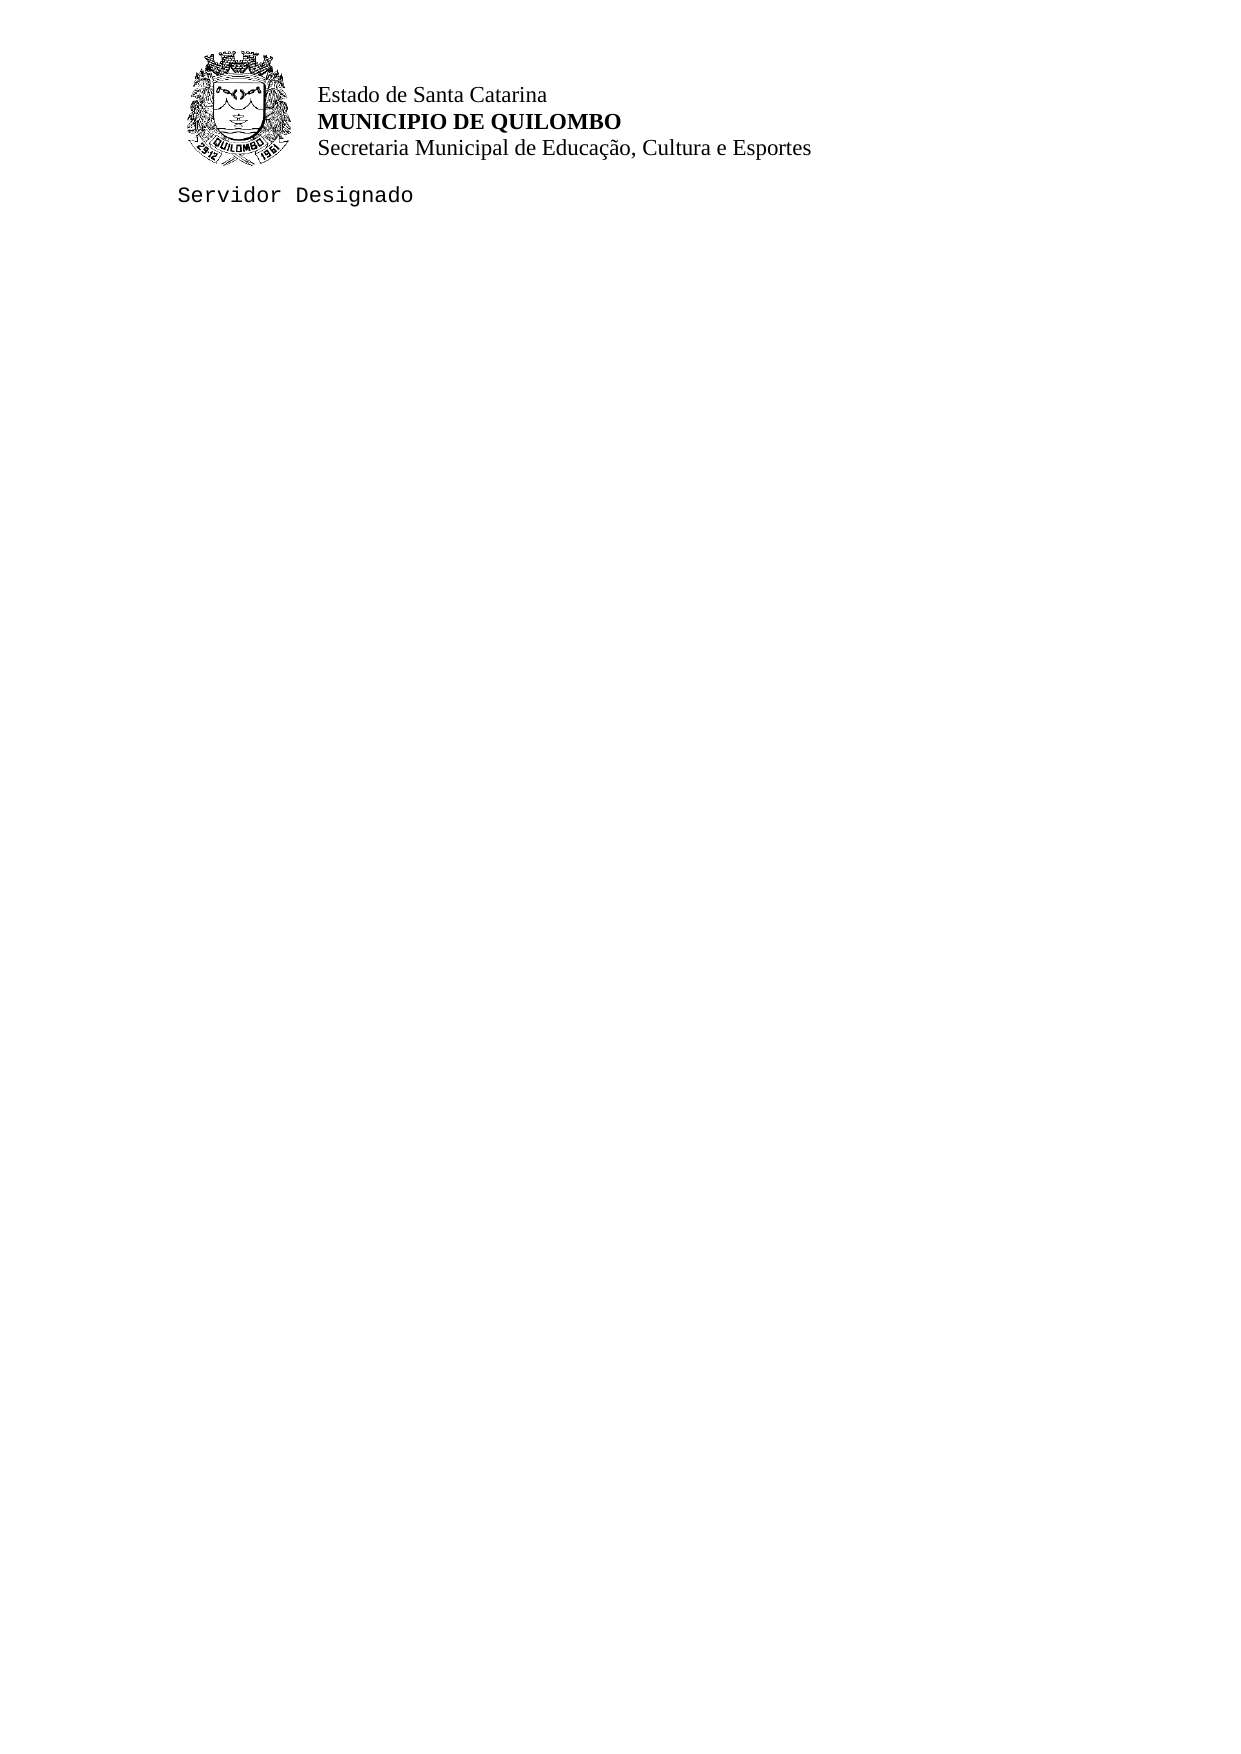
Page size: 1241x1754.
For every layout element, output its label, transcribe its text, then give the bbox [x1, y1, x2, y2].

text Servidor Designado [177, 184, 1122, 209]
picture [179, 47, 294, 169]
